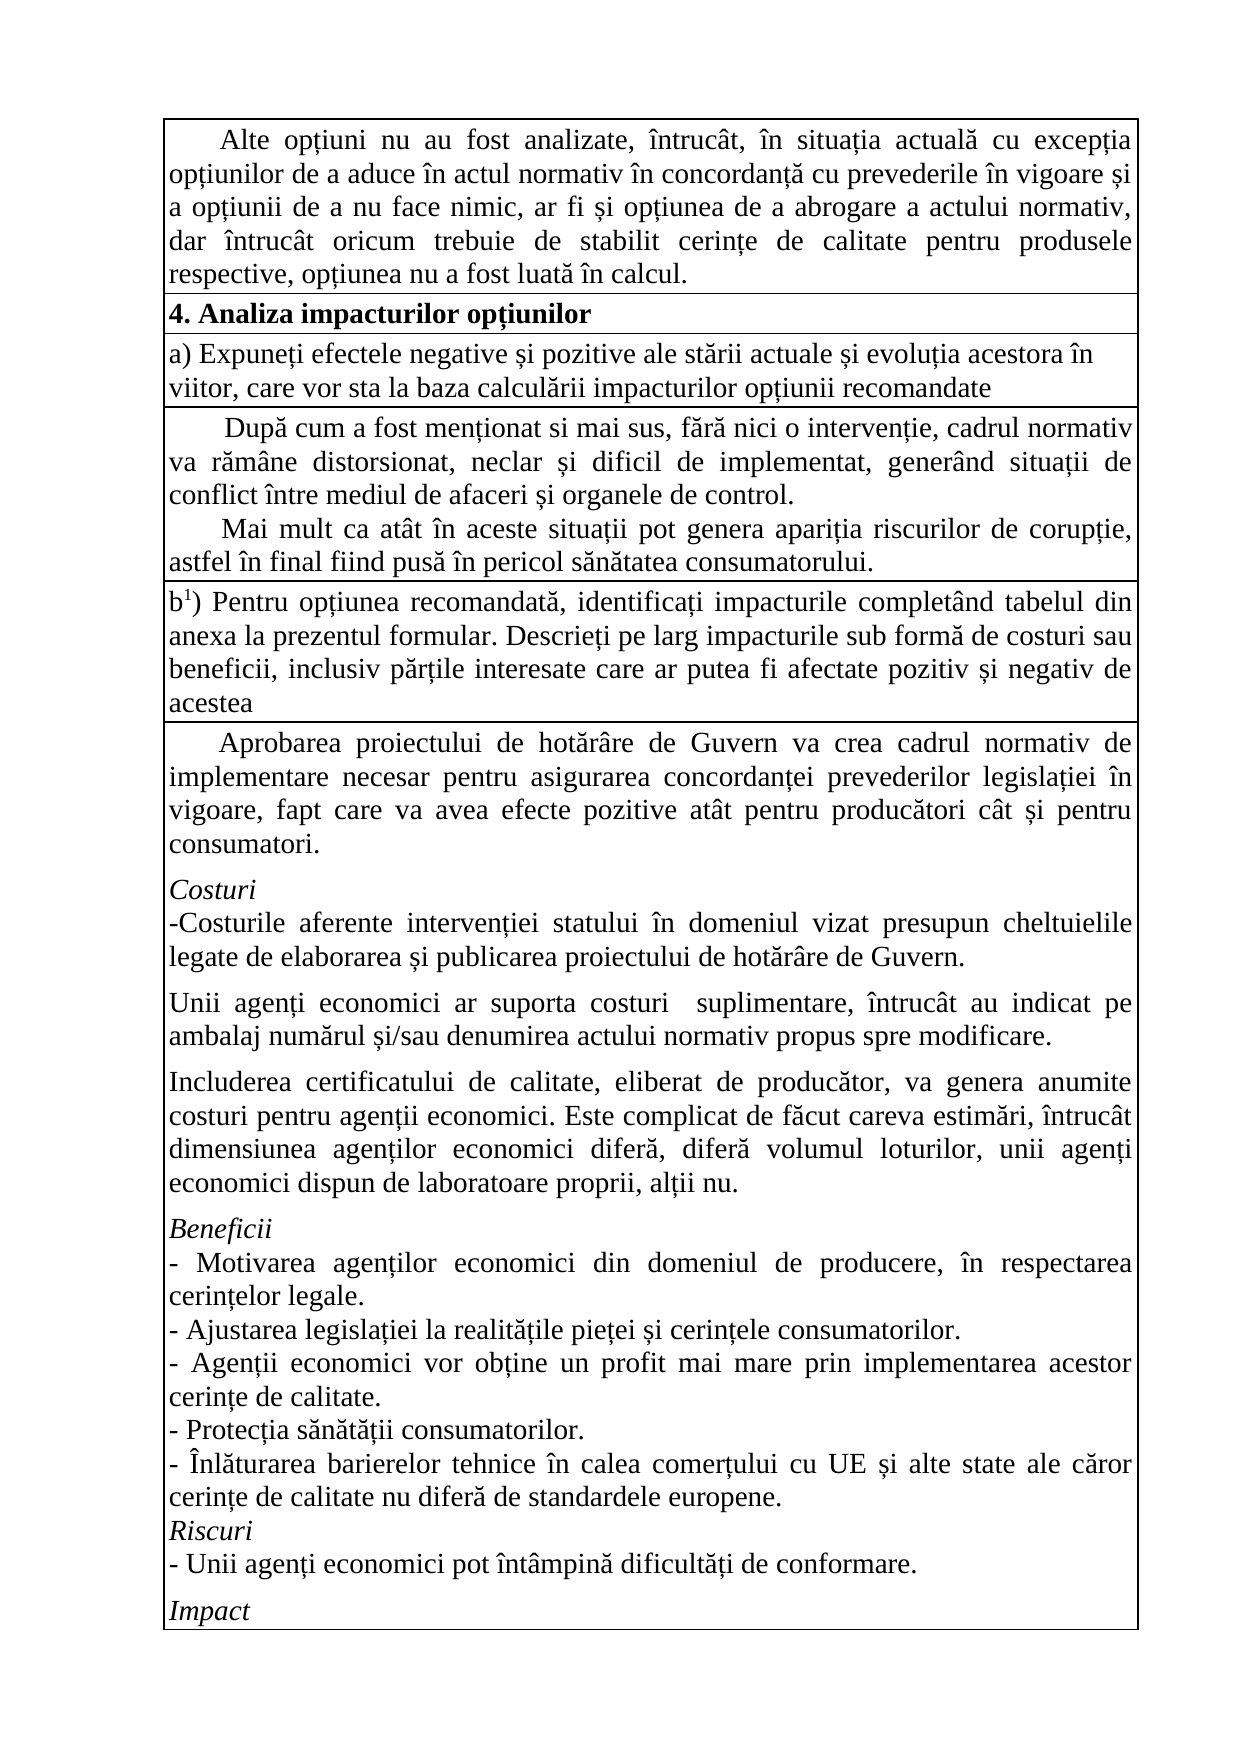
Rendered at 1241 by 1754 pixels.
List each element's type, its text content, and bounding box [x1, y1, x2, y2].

table_cell a) Expuneți efectele negative și pozitive ale stării actuale și evoluția acestora în viitor, care vor sta la baza calculării impacturilor opțiunii recomandate [165, 334, 1137, 406]
table_cell Alte opțiuni nu au fost analizate, întrucât, în situația actuală cu excepția opțiunilor de a aduce în actul normativ în concordanță cu prevederile în vigoare și a opțiunii de a nu face nimic, ar fi și opțiunea de a abrogare a actului normativ, dar întrucât oricum trebuie de stabilit cerințe de calitate pentru produsele respective, opțiunea nu a fost luată în calcul. [165, 120, 1137, 292]
table_cell b1) Pentru opțiunea recomandată, identificați impacturile completând tabelul din anexa la prezentul formular. Descrieți pe larg impacturile sub formă de costuri sau beneficii, inclusiv părțile interesate care ar putea fi afectate pozitiv și negativ de acestea [165, 582, 1137, 721]
table_cell 4. Analiza impacturilor opțiunilor [165, 294, 1137, 332]
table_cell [165, 723, 1137, 1629]
table_cell După cum a fost menționat si mai sus, fără nici o intervenție, cadrul normativ va rămâne distorsionat, neclar și dificil de implementat, generând situații de conflict între mediul de afaceri și organele de control. Mai mult ca atât în aceste situații pot genera apariția riscurilor de corupție, astfel în final fiind pusă în pericol sănătatea consumatorului. [165, 408, 1137, 580]
